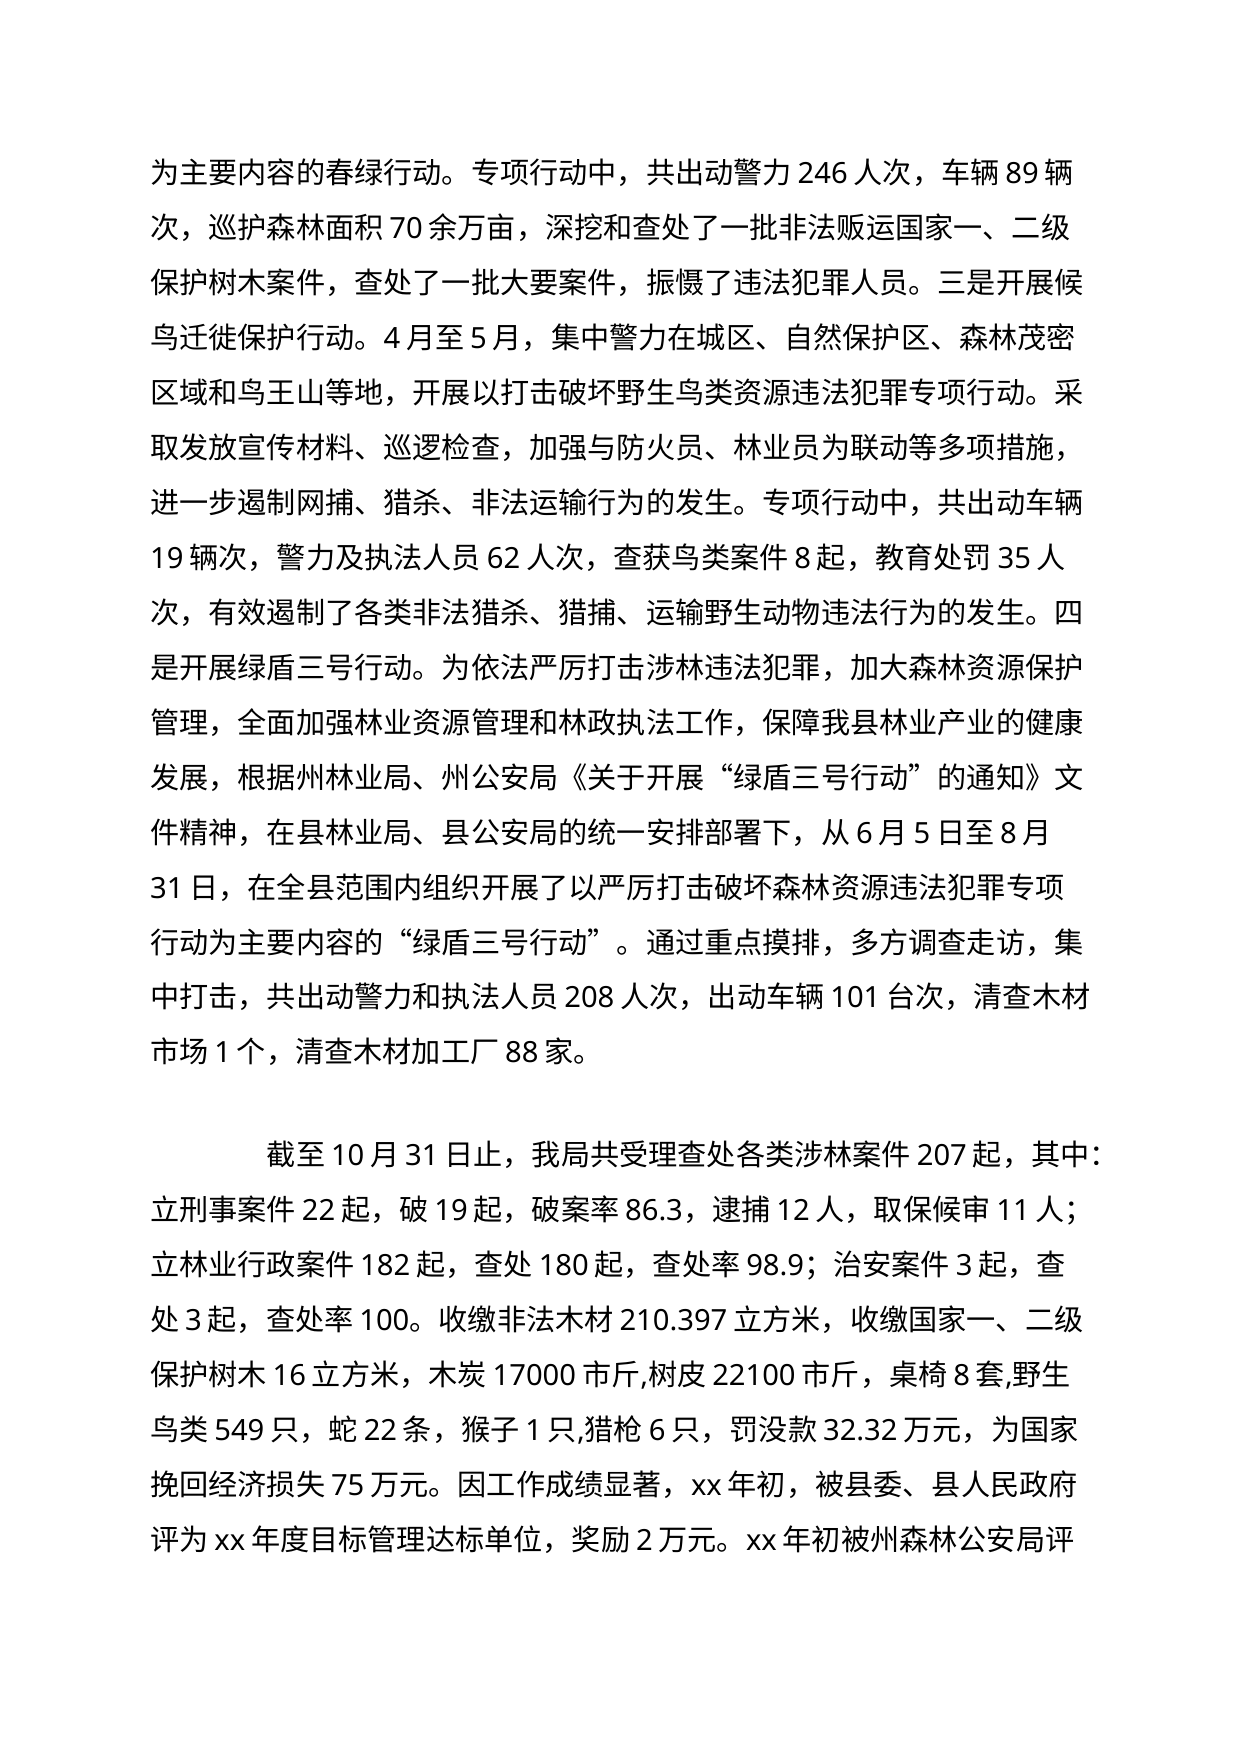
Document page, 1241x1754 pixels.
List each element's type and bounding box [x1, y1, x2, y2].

text [150, 150, 1090, 1071]
text [150, 1131, 1090, 1558]
